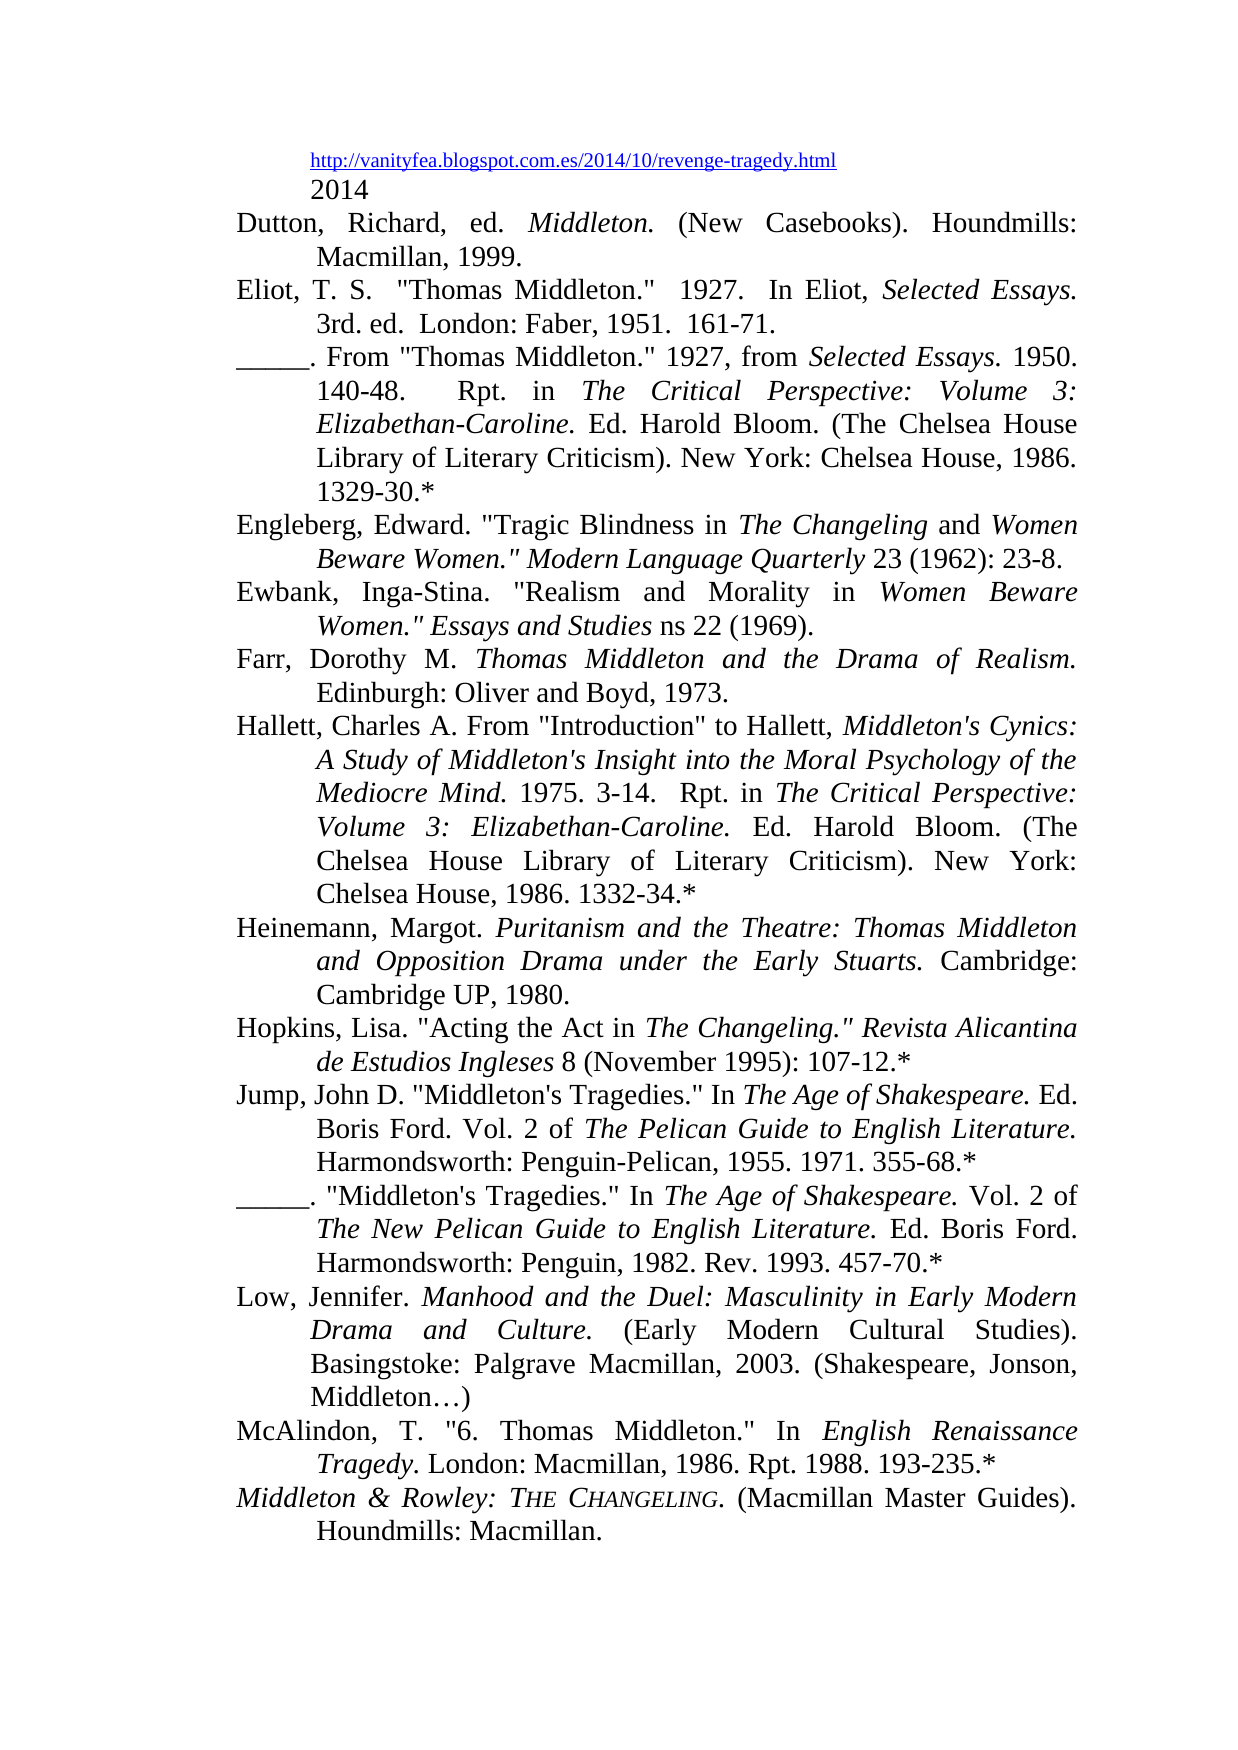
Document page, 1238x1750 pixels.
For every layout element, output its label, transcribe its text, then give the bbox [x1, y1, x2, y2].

text Heinemann, Margot. Puritanism and the Theatre: Thomas Middleton and Opposition Drama under the Early Stuarts. Cambridge: Cambridge UP, 1980. [236, 910, 1078, 1010]
text _____. "Middleton's Tragedies." In The Age of Shakespeare. Vol. 2 of The New Pelican Guide to English Literature. Ed. Boris Ford. Harmondsworth: Penguin, 1982. Rev. 1993. 457-70.* [236, 1178, 1078, 1279]
text McAlindon, T. "6. Thomas Middleton." In English Renaissance Tragedy. London: Macmillan, 1986. Rpt. 1988. 193-235.* [236, 1413, 1078, 1480]
text _____. From "Thomas Middleton." 1927, from Selected Essays. 1950. 140-48. Rpt. in The Critical Perspective: Volume 3: Elizabethan-Caroline. Ed. Harold Bloom. (The Chelsea House Library of Literary Criticism). New York: Chelsea House, 1986. 1329-30.* [236, 339, 1078, 507]
text Engleberg, Edward. "Tragic Blindness in The Changeling and Women Beware Women." Modern Language Quarterly 23 (1962): 23-8. [236, 507, 1078, 574]
text Farr, Dorothy M. Thomas Middleton and the Drama of Realism. Edinburgh: Oliver and Boyd, 1973. [236, 641, 1078, 708]
text Hopkins, Lisa. "Acting the Act in The Changeling." Revista Alicantina de Estudios Ingleses 8 (November 1995): 107-12.* [236, 1010, 1078, 1077]
text Jump, John D. "Middleton's Tragedies." In The Age of Shakespeare. Ed. Boris Ford. Vol. 2 of The Pelican Guide to English Literature. Harmondsworth: Penguin-Pelican, 1955. 1971. 355-68.* [236, 1077, 1078, 1178]
text Hallett, Charles A. From "Introduction" to Hallett, Middleton's Cynics: A Study of Middleton's Insight into the Moral Psychology of the Mediocre Mind. 1975. 3-14. Rpt. in The Critical Perspective: Volume 3: Elizabethan-Caroline. Ed. Harold Bloom. (The Chelsea House Library of Literary Criticism). New York: Chelsea House, 1986. 1332-34.* [236, 708, 1078, 910]
text Middleton & Rowley: The Changeling. (Macmillan Master Guides). Houndmills: Macmillan. [236, 1480, 1077, 1547]
text 2014 [236, 172, 1078, 205]
text http://vanityfea.blogspot.com.es/2014/10/revenge-tragedy.html [236, 148, 1078, 172]
text Ewbank, Inga-Stina. "Realism and Morality in Women Beware Women." Essays and Studies ns 22 (1969). [236, 574, 1078, 641]
text Dutton, Richard, ed. Middleton. (New Casebooks). Houndmills: Macmillan, 1999. [236, 205, 1078, 272]
text Low, Jennifer. Manhood and the Duel: Masculinity in Early Modern Drama and Culture. (Early Modern Cultural Studies). Basingstoke: Palgrave Macmillan, 2003. (Shakespeare, Jonson, Middleton…) [236, 1279, 1078, 1413]
text Eliot, T. S. "Thomas Middleton." 1927. In Eliot, Selected Essays. 3rd. ed. London: Faber, 1951. 161-71. [236, 272, 1078, 339]
